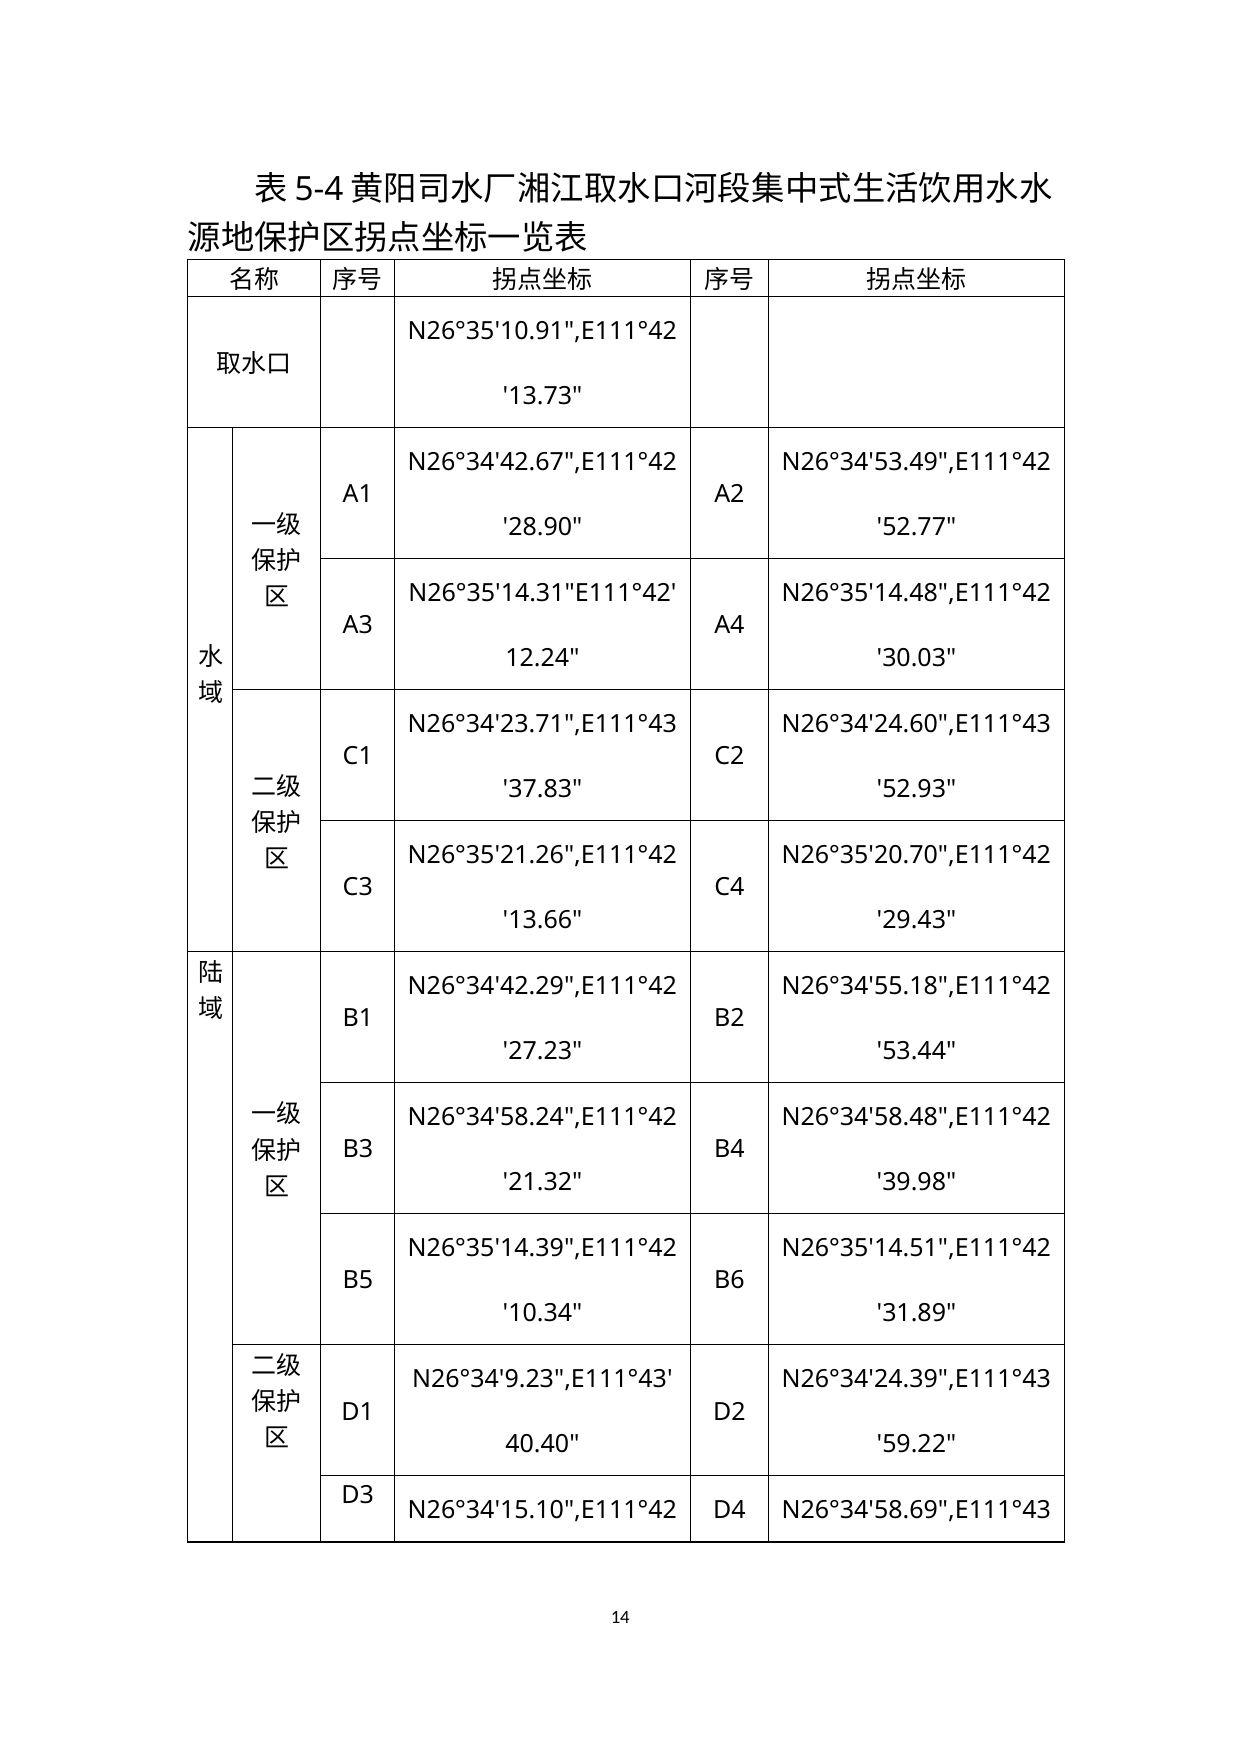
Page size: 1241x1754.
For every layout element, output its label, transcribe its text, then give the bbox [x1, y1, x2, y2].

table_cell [395, 1476, 690, 1541]
table_cell D1 [321, 1345, 394, 1475]
table_cell N26°35'21.26",E111°42'13.66" [395, 821, 690, 951]
table_cell 陆域 [188, 952, 232, 1541]
table_cell 一级保护区 [233, 428, 320, 689]
table_cell A1 [321, 428, 394, 558]
table_cell C3 [321, 821, 394, 951]
text 表5-4黄阳司水厂湘江取水口河段集中式生活饮用水水源地保护区拐点坐标一览表 [187, 162, 1053, 259]
table_cell B6 [691, 1214, 768, 1344]
table_cell N26°35'14.31"E111°42'12.24" [395, 559, 690, 689]
table_cell C2 [691, 690, 768, 820]
table_cell N26°34'9.23",E111°43'40.40" [395, 1345, 690, 1475]
table_header 拐点坐标 [769, 260, 1064, 296]
table_cell 取水口 [188, 297, 320, 427]
table_cell A3 [321, 559, 394, 689]
table_cell 水域 [188, 428, 232, 951]
table_cell 二级保护区 [233, 690, 320, 951]
table_cell N26°35'14.51",E111°42'31.89" [769, 1214, 1064, 1344]
table_cell N26°34'42.29",E111°42'27.23" [395, 952, 690, 1082]
table_cell N26°35'14.48",E111°42'30.03" [769, 559, 1064, 689]
table_cell N26°35'10.91",E111°42'13.73" [395, 297, 690, 427]
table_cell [769, 1476, 1064, 1541]
table_header 拐点坐标 [395, 260, 690, 296]
table_cell C4 [691, 821, 768, 951]
table_cell [769, 297, 1064, 427]
table_cell 二级保护区 [233, 1345, 320, 1541]
table_cell N26°34'23.71",E111°43'37.83" [395, 690, 690, 820]
table_cell D3 [321, 1476, 394, 1541]
table_cell B4 [691, 1083, 768, 1213]
table_cell N26°34'58.48",E111°42'39.98" [769, 1083, 1064, 1213]
table_header 序号 [691, 260, 768, 296]
table_cell N26°34'53.49",E111°42'52.77" [769, 428, 1064, 558]
table_cell N26°34'55.18",E111°42'53.44" [769, 952, 1064, 1082]
table_cell 一级保护区 [233, 952, 320, 1344]
table_cell [691, 297, 768, 427]
table_cell N26°34'24.60",E111°43'52.93" [769, 690, 1064, 820]
table_cell D2 [691, 1345, 768, 1475]
table_cell N26°35'20.70",E111°42'29.43" [769, 821, 1064, 951]
table_cell N26°34'42.67",E111°42'28.90" [395, 428, 690, 558]
table_cell B2 [691, 952, 768, 1082]
table_header 名称 [188, 260, 320, 296]
table_cell B5 [321, 1214, 394, 1344]
table_cell A4 [691, 559, 768, 689]
table_cell N26°34'24.39",E111°43'59.22" [769, 1345, 1064, 1475]
table_cell [321, 297, 394, 427]
table_cell A2 [691, 428, 768, 558]
table_cell N26°34'58.24",E111°42'21.32" [395, 1083, 690, 1213]
table_cell D4 [691, 1476, 768, 1541]
table_header 序号 [321, 260, 394, 296]
table_cell B3 [321, 1083, 394, 1213]
table_cell N26°35'14.39",E111°42'10.34" [395, 1214, 690, 1344]
table_cell C1 [321, 690, 394, 820]
table_cell B1 [321, 952, 394, 1082]
